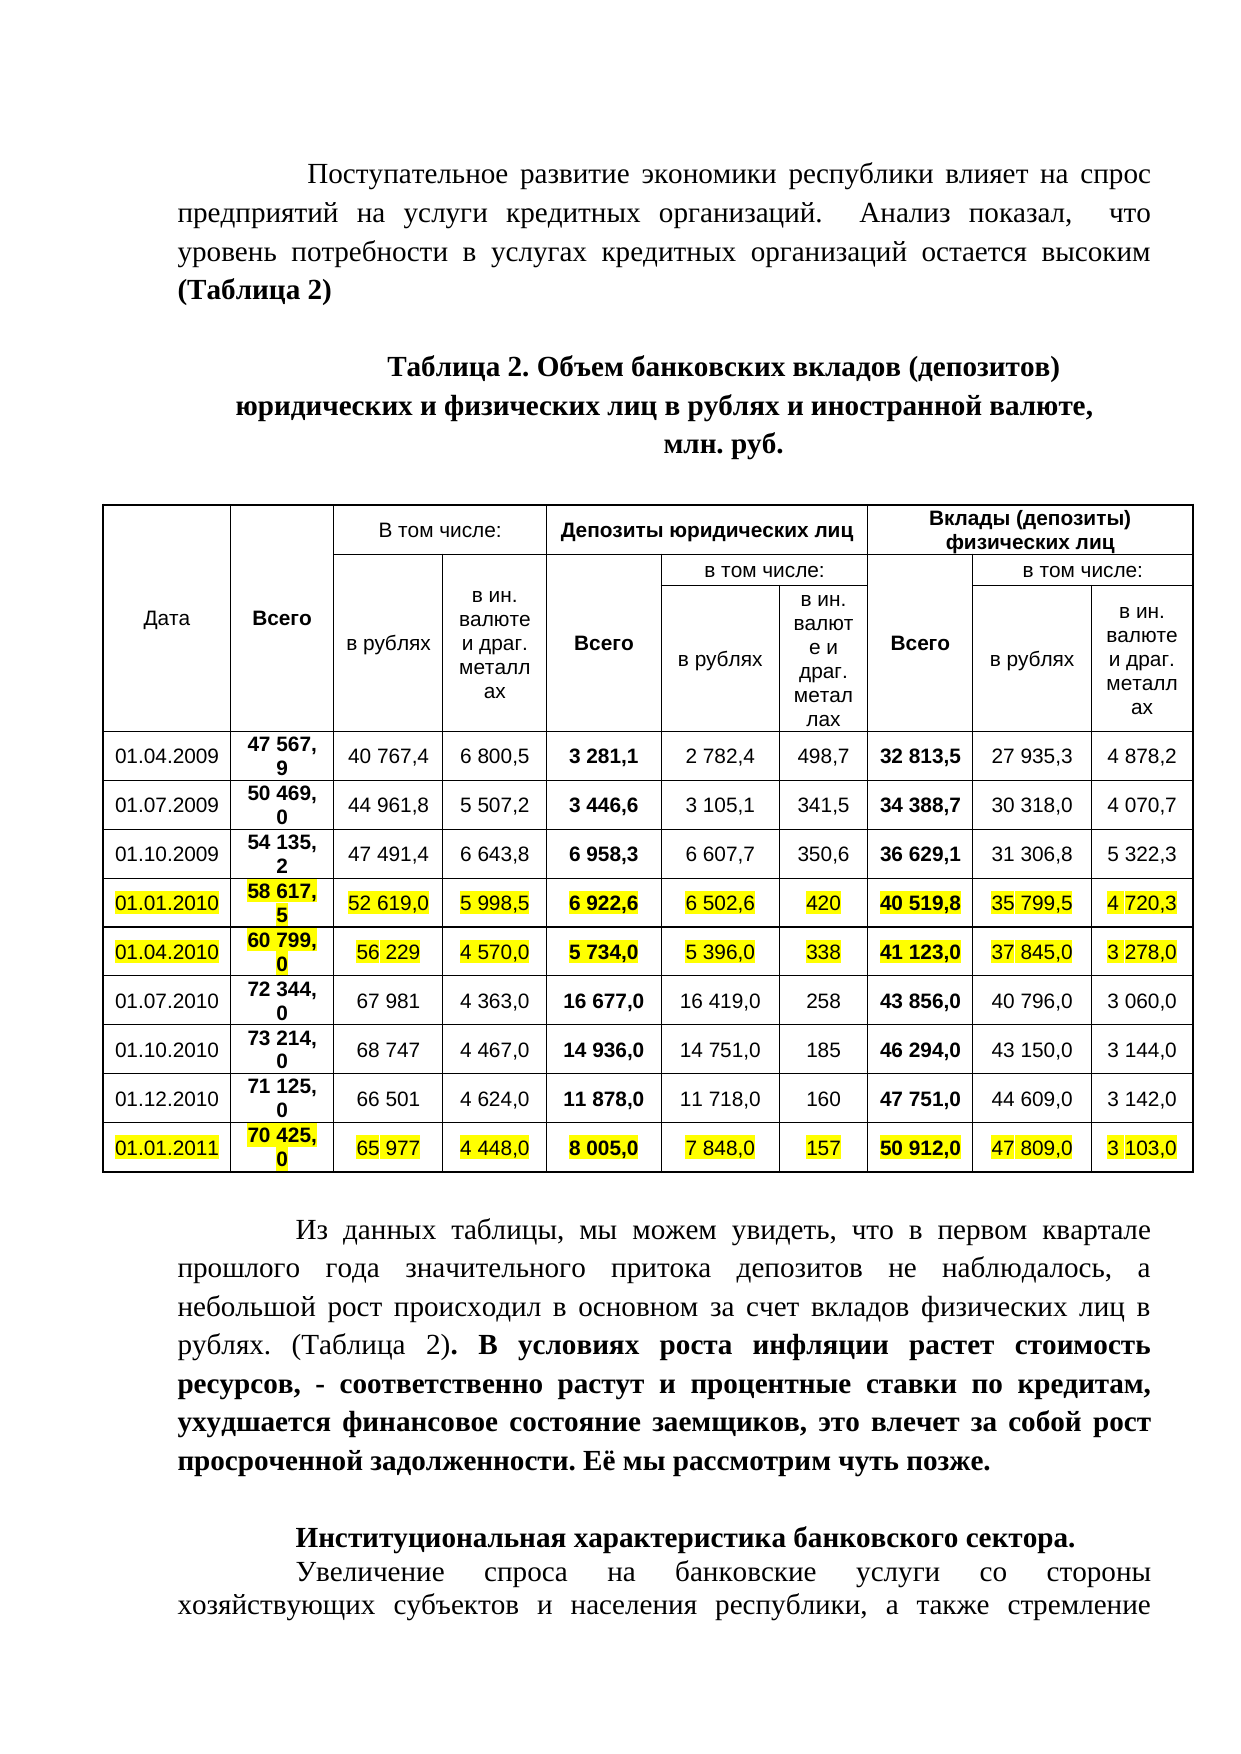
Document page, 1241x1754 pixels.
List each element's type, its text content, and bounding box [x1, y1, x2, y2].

table_cell 27 935,3 [973, 732, 1091, 779]
table_cell 66 501 [334, 1074, 442, 1122]
table_cell 6 800,5 [443, 732, 546, 779]
table_cell 5 322,3 [1092, 830, 1192, 877]
table_cell 47 491,4 [334, 830, 442, 877]
table_cell 67 981 [334, 976, 442, 1024]
table_cell 3 281,1 [547, 732, 661, 779]
table_cell 73 214,0 [231, 1025, 333, 1073]
table_cell 3 446,6 [547, 781, 661, 828]
table_cell 2 782,4 [662, 732, 779, 779]
table_cell 01.07.2010 [104, 976, 230, 1024]
table_cell 47 567,9 [231, 732, 333, 779]
table_cell 40 796,0 [973, 976, 1091, 1024]
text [177, 1554, 1152, 1621]
table_header Вклады (депозиты) физических лиц [868, 506, 1192, 553]
table_cell 6 958,3 [547, 830, 661, 877]
table_cell в рублях [973, 586, 1091, 731]
table_cell 11 878,0 [547, 1074, 661, 1122]
table_cell 01.10.2010 [104, 1025, 230, 1073]
text Таблица 2. Объем банковских вкладов (депозитов) юридических и физических лиц в рублях и иностранной валюте, [177, 349, 1152, 421]
table_cell 68 747 [334, 1025, 442, 1073]
table_cell 43 150,0 [973, 1025, 1091, 1073]
table_cell 4 363,0 [443, 976, 546, 1024]
table_cell 14 751,0 [662, 1025, 779, 1073]
table_cell 4 570,0 [443, 928, 546, 975]
table_cell 5 998,5 [443, 879, 546, 926]
table_cell 01.04.2009 [104, 732, 230, 779]
table_cell в ин. валюте и драг. металлах [780, 586, 867, 731]
table_cell 6 922,6 [547, 879, 661, 926]
table_cell 16 677,0 [547, 976, 661, 1024]
table_cell 47 809,0 [973, 1123, 1091, 1171]
table_header В том числе: [334, 506, 546, 553]
table_cell 40 767,4 [334, 732, 442, 779]
table_cell 5 507,2 [443, 781, 546, 828]
table_cell 498,7 [780, 732, 867, 779]
table_cell 4 070,7 [1092, 781, 1192, 828]
table_cell 258 [780, 976, 867, 1024]
text млн. руб. [177, 426, 1152, 460]
table_cell 60 799,0 [231, 928, 276, 975]
table_cell 6 643,8 [443, 830, 546, 877]
table_cell 4 448,0 [443, 1123, 546, 1171]
table_cell 3 103,0 [1092, 1123, 1192, 1171]
table_cell 4 624,0 [443, 1074, 546, 1122]
table_cell Всего [547, 555, 661, 731]
table_cell 01.01.2010 [104, 879, 230, 926]
table_cell 32 813,5 [868, 732, 972, 779]
table_cell 70 425,0 [288, 1123, 333, 1171]
table_cell 3 144,0 [1092, 1025, 1192, 1073]
table_cell 65 977 [334, 1123, 442, 1171]
table_header Всего [231, 506, 333, 731]
table_cell 338 [780, 928, 867, 975]
table_cell 3 278,0 [1092, 928, 1192, 975]
table_cell 7 848,0 [662, 1123, 779, 1171]
table_cell в том числе: [973, 555, 1192, 585]
table_cell 157 [780, 1123, 867, 1171]
table_cell 6 502,6 [662, 879, 779, 926]
table_cell 341,5 [780, 781, 867, 828]
table_cell 01.04.2010 [104, 928, 230, 975]
table_header Дата [104, 506, 230, 731]
table_cell 350,6 [780, 830, 867, 877]
table_cell 40 519,8 [868, 879, 972, 926]
table_cell 50 912,0 [868, 1123, 972, 1171]
table_cell 36 629,1 [868, 830, 972, 877]
table_cell 30 318,0 [973, 781, 1091, 828]
table_cell 3 060,0 [1092, 976, 1192, 1024]
table_cell 44 609,0 [973, 1074, 1091, 1122]
table_cell 160 [780, 1074, 867, 1122]
table_cell в том числе: [662, 555, 867, 585]
table_cell 01.01.2011 [104, 1123, 230, 1171]
text Из данных таблицы, мы можем увидеть, что в первом квартале прошлого года значительного притока депозитов не наблюдалось, а небольшой рост происходил в основном за счет вкладов физических лиц в рублях. (Таблица 2). В условиях роста инфляции растет стоимость ресурсов, - соответственно растут и процентные ставки по кредитам, ухудшается финансовое состояние заемщиков, это влечет за собой рост просроченной задолженности. Её мы рассмотрим чуть позже. [177, 1212, 1152, 1477]
table_cell 43 856,0 [868, 976, 972, 1024]
table_cell 4 467,0 [443, 1025, 546, 1073]
table_cell 60 799,0 [288, 928, 333, 975]
table_cell 14 936,0 [547, 1025, 661, 1073]
text Поступательное развитие экономики республики влияет на спрос предприятий на услуги кредитных организаций. Анализ показал, что уровень потребности в услугах кредитных организаций остается высоким (Таблица 2) [177, 157, 1152, 306]
table_cell 01.10.2009 [104, 830, 230, 877]
table_cell 52 619,0 [334, 879, 442, 926]
table_cell 5 396,0 [662, 928, 779, 975]
table_cell Всего [868, 555, 972, 731]
table_cell 31 306,8 [973, 830, 1091, 877]
table_cell 4 878,2 [1092, 732, 1192, 779]
table_cell 46 294,0 [868, 1025, 972, 1073]
table_cell 185 [780, 1025, 867, 1073]
table_cell в ин. валюте и драг. металлах [443, 555, 546, 731]
table_cell 8 005,0 [547, 1123, 661, 1171]
table_cell 01.07.2009 [104, 781, 230, 828]
table_header Депозиты юридических лиц [547, 506, 867, 553]
table_cell 420 [780, 879, 867, 926]
table_cell 54 135,2 [231, 830, 333, 877]
table_cell 5 734,0 [547, 928, 661, 975]
table_cell 34 388,7 [868, 781, 972, 828]
table_cell 6 607,7 [662, 830, 779, 877]
table_cell 41 123,0 [868, 928, 972, 975]
table_cell 47 751,0 [868, 1074, 972, 1122]
table_cell 72 344,0 [231, 976, 333, 1024]
table_cell 16 419,0 [662, 976, 779, 1024]
table_cell 58 617,5 [231, 879, 333, 926]
table_cell в рублях [334, 555, 442, 731]
table_cell 56 229 [334, 928, 442, 975]
table_cell 44 961,8 [334, 781, 442, 828]
table_cell 01.12.2010 [104, 1074, 230, 1122]
table_cell 11 718,0 [662, 1074, 779, 1122]
table_cell 70 425,0 [231, 1123, 276, 1171]
text Институциональная характеристика банковского сектора. [177, 1520, 1152, 1554]
table_cell 3 142,0 [1092, 1074, 1192, 1122]
table_cell 4 720,3 [1092, 879, 1192, 926]
table_cell 3 105,1 [662, 781, 779, 828]
table_cell 35 799,5 [973, 879, 1091, 926]
table_cell в ин. валюте и драг. металлах [1092, 586, 1192, 731]
table_cell 50 469,0 [231, 781, 333, 828]
table_cell в рублях [662, 586, 779, 731]
table_cell 37 845,0 [973, 928, 1091, 975]
table_cell 71 125,0 [231, 1074, 333, 1122]
